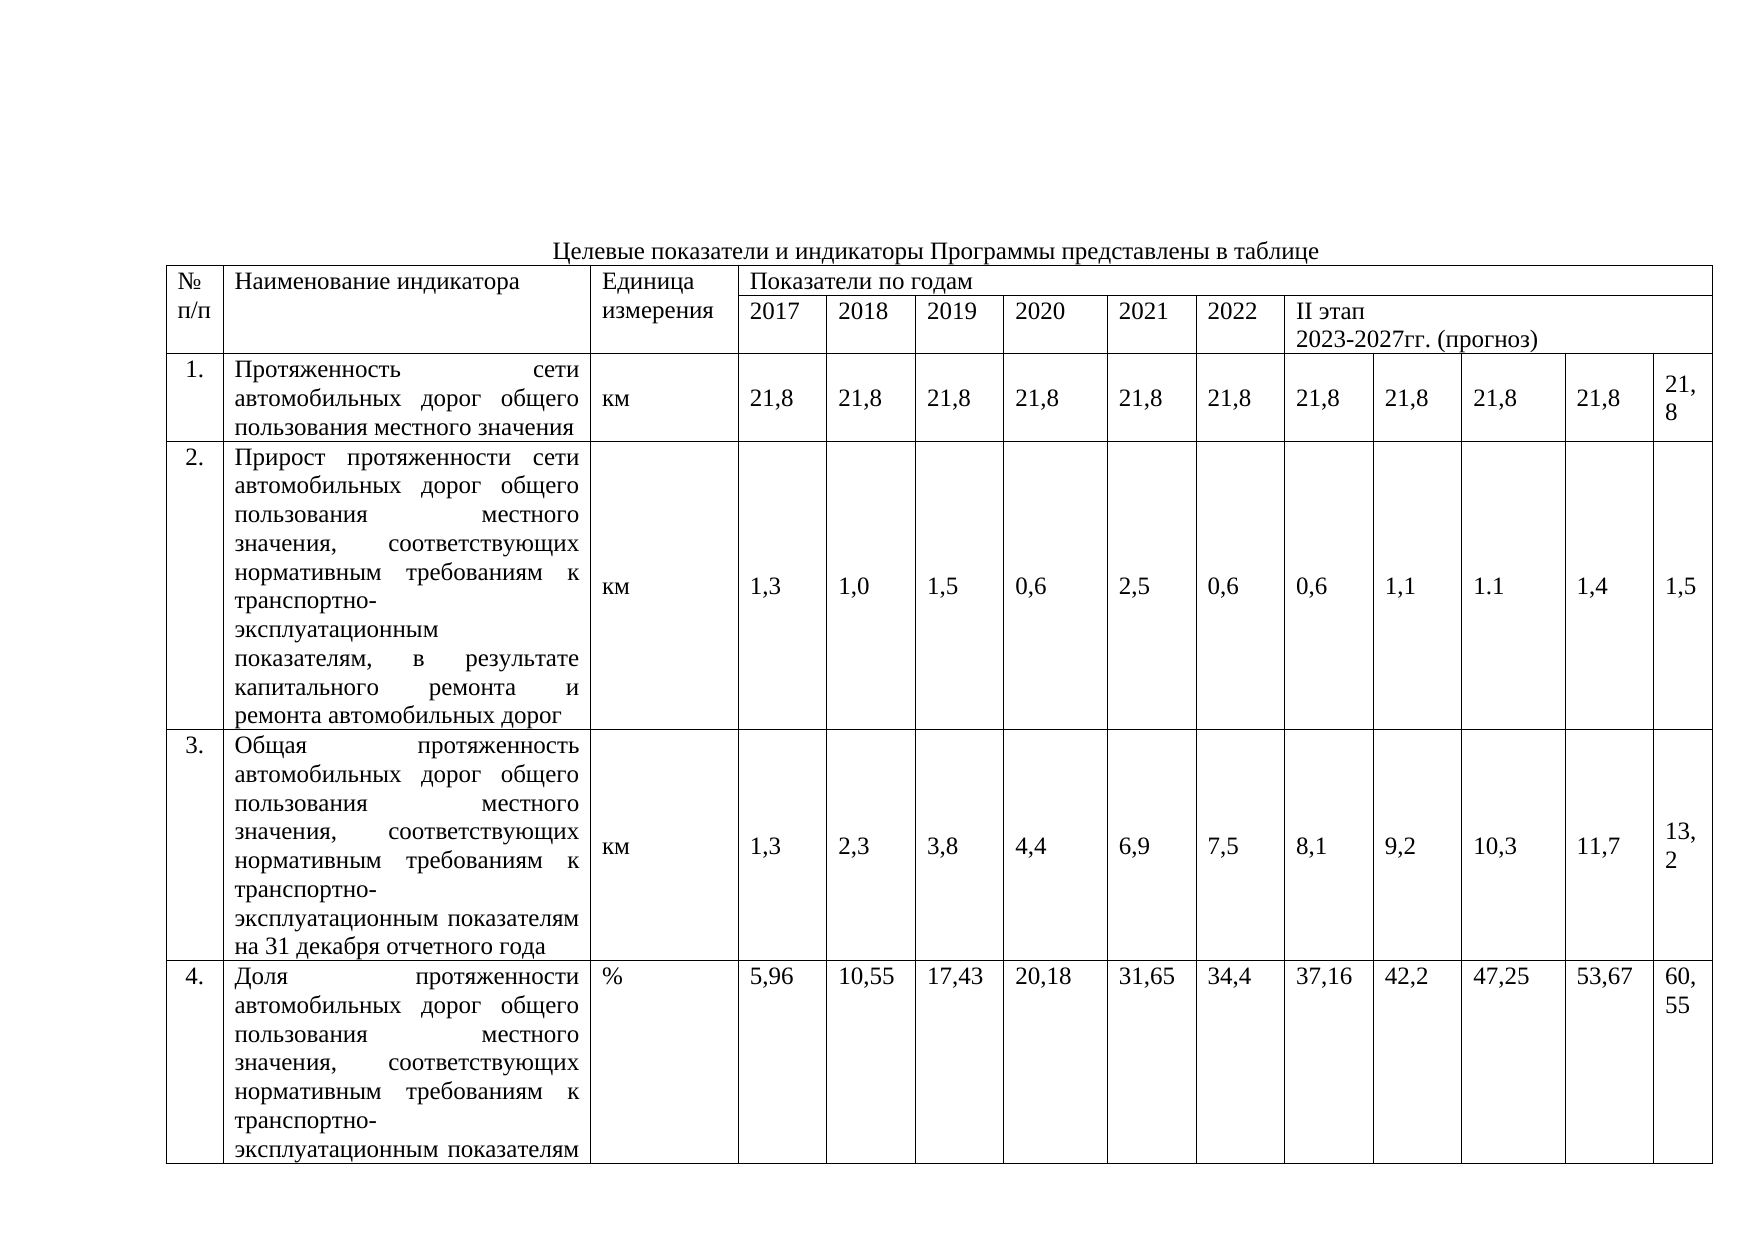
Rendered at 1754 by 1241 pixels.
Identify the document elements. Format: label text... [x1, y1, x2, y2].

table_cell 21,8 [1197, 354, 1284, 441]
table_cell 1,5 [916, 442, 1003, 729]
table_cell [224, 961, 590, 1162]
table_cell 53,67 [1566, 961, 1653, 1162]
table_cell 4. [167, 961, 223, 1162]
table_header № п/п [167, 266, 223, 353]
table_cell 4,4 [1004, 730, 1107, 960]
table_cell 1. [167, 354, 223, 441]
table_cell 2,3 [827, 730, 915, 960]
table_cell 1,4 [1566, 442, 1653, 729]
table_cell 2,5 [1108, 442, 1196, 729]
table_cell 0,6 [1004, 442, 1107, 729]
table_cell Общая протяженность автомобильных дорог общего пользования местного значения, соответствующих нормативным требованиям к транспортно-эксплуатационным показателям на 31 декабря отчетного года [224, 730, 590, 960]
table_cell 7,5 [1197, 730, 1284, 960]
table_cell 1,3 [739, 442, 826, 729]
table_cell км [591, 730, 738, 960]
table_header Показатели по годам [739, 266, 1712, 295]
table_cell 2017 [739, 296, 826, 353]
table_cell км [591, 354, 738, 441]
table_cell 37,16 [1285, 961, 1373, 1162]
table_cell 5,96 [739, 961, 826, 1162]
table_cell 13,2 [1654, 730, 1712, 960]
table_cell 20,18 [1004, 961, 1107, 1162]
table_cell 21,8 [739, 354, 826, 441]
table_cell 21,8 [1654, 354, 1712, 441]
table_cell 2019 [916, 296, 1003, 353]
table_cell 0,6 [1285, 442, 1373, 729]
table_cell 42,2 [1374, 961, 1461, 1162]
table_cell 10,55 [827, 961, 915, 1162]
table_cell 21,8 [827, 354, 915, 441]
table_cell 1.1 [1462, 442, 1565, 729]
table_cell 2022 [1197, 296, 1284, 353]
table_cell 21,8 [1004, 354, 1107, 441]
table_cell % [591, 961, 738, 1162]
table_cell 47,25 [1462, 961, 1565, 1162]
table_header Наименование индикатора [224, 266, 590, 353]
table_cell 60,55 [1654, 961, 1712, 1162]
table_cell II этап 2023-2027гг. (прогноз) [1285, 296, 1712, 353]
text Целевые показатели и индикаторы Программы представлены в таблице [177, 236, 1695, 265]
table_cell 1,3 [739, 730, 826, 960]
table_cell 2018 [827, 296, 915, 353]
table_cell Прирост протяженности сети автомобильных дорог общего пользования местного значения, соответствующих нормативным требованиям к транспортно-эксплуатационным показателям, в результате капитального ремонта и ремонта автомобильных дорог [224, 442, 590, 729]
table_cell 11,7 [1566, 730, 1653, 960]
table_cell 21,8 [1285, 354, 1373, 441]
table_cell 8,1 [1285, 730, 1373, 960]
table_cell 1,0 [827, 442, 915, 729]
table_cell 21,8 [1566, 354, 1653, 441]
table_cell 2021 [1108, 296, 1196, 353]
table_cell 0,6 [1197, 442, 1284, 729]
table_cell 21,8 [1108, 354, 1196, 441]
table_cell 21,8 [1462, 354, 1565, 441]
table_cell 34,4 [1197, 961, 1284, 1162]
table_cell 17,43 [916, 961, 1003, 1162]
table_cell 3. [167, 730, 223, 960]
table_cell 2. [167, 442, 223, 729]
table_cell 21,8 [916, 354, 1003, 441]
table_cell 10,3 [1462, 730, 1565, 960]
table_header Единица измерения [591, 266, 738, 353]
table_cell 2020 [1004, 296, 1107, 353]
table_cell Протяженность сети автомобильных дорог общего пользования местного значения [224, 354, 590, 441]
table_cell 3,8 [916, 730, 1003, 960]
table_cell 1,5 [1654, 442, 1712, 729]
table_cell 6,9 [1108, 730, 1196, 960]
table_cell 9,2 [1374, 730, 1461, 960]
table_cell км [591, 442, 738, 729]
table_cell 31,65 [1108, 961, 1196, 1162]
table_cell 21,8 [1374, 354, 1461, 441]
table_cell 1,1 [1374, 442, 1461, 729]
